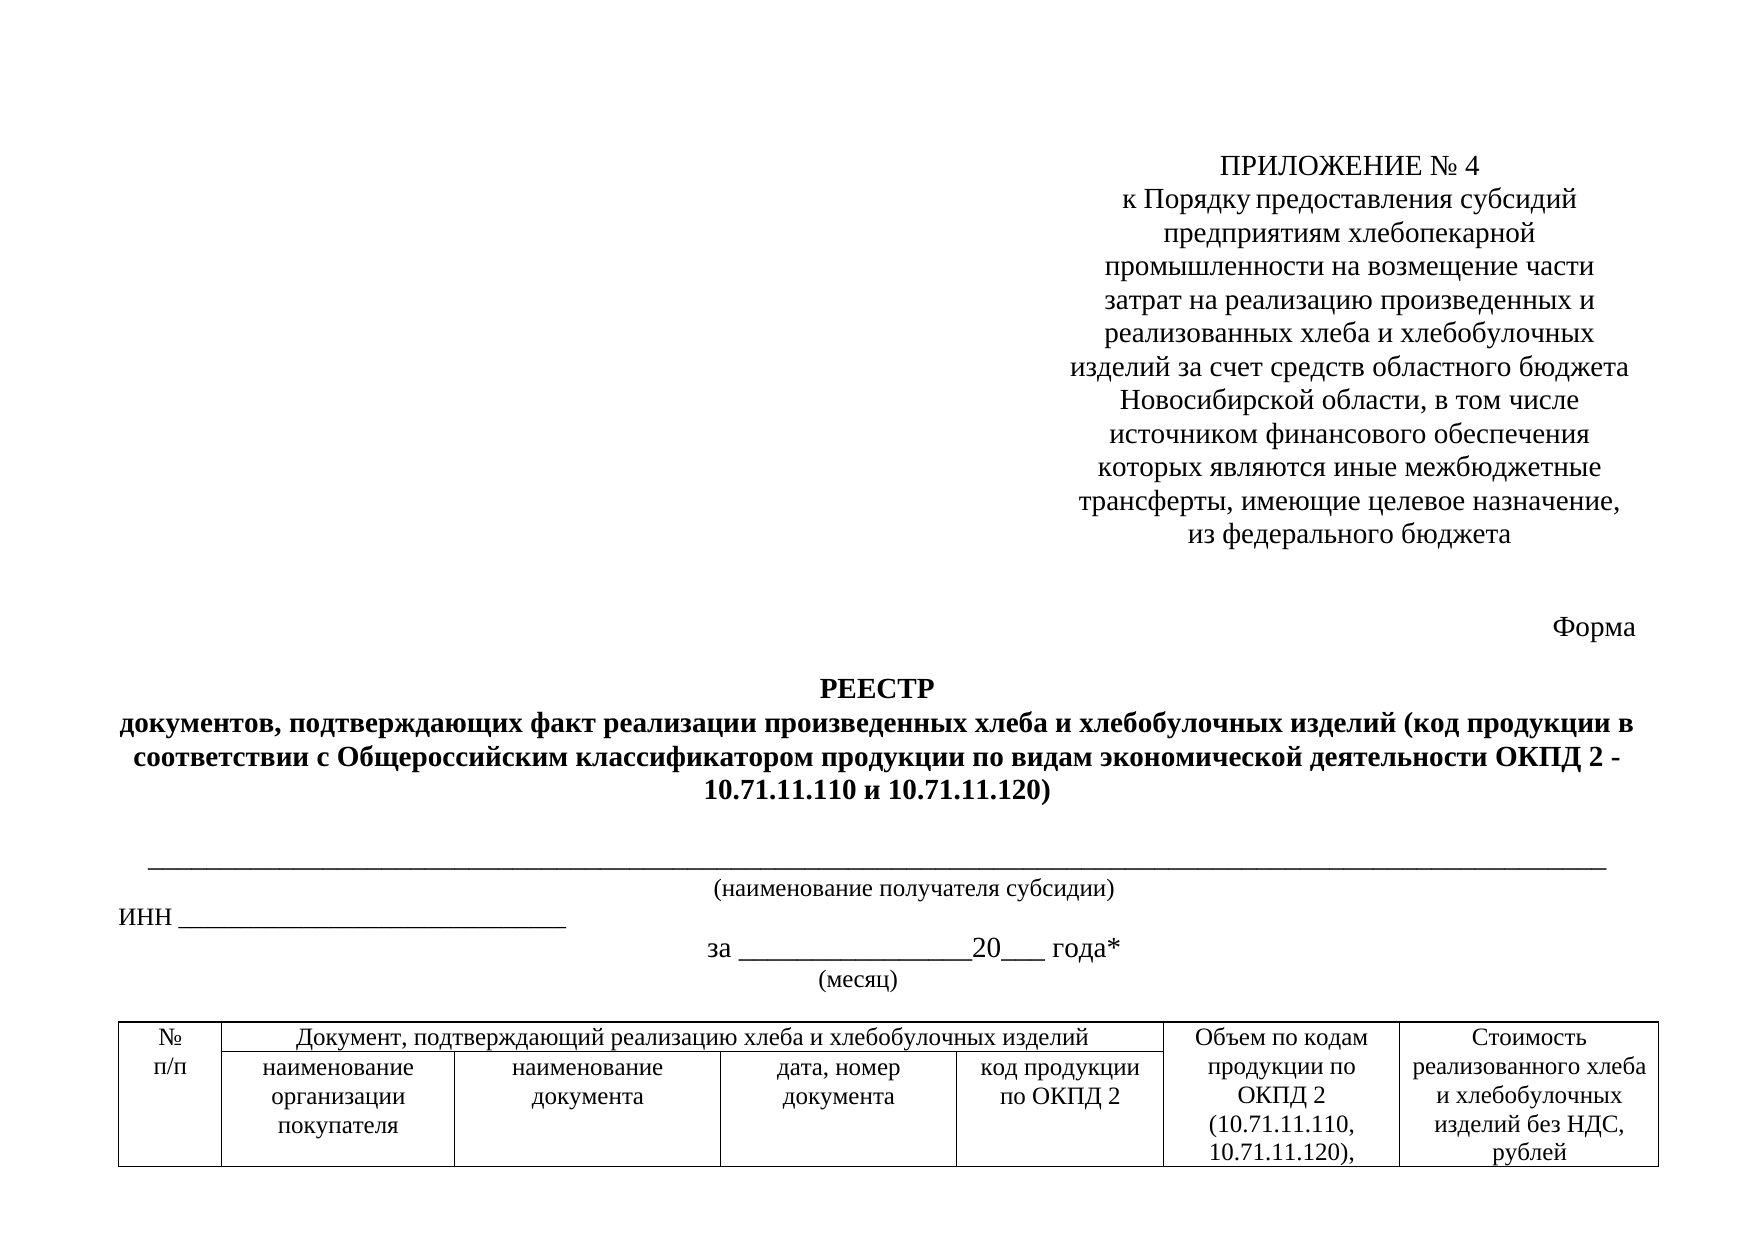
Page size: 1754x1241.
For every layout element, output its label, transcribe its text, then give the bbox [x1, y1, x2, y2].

text ИНН _______________________________ [118, 902, 1636, 930]
text Форма [118, 609, 1636, 642]
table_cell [957, 1052, 1163, 1166]
text за ________________20___ года* [118, 930, 1636, 964]
table_header № п/п [119, 1023, 221, 1166]
text документов, подтверждающих факт реализации произведенных хлеба и хлебобулочных изделий (код продукции в соответствии с Общероссийским классификатором продукции по видам экономической деятельности ОКПД 2 - 10.71.11.110 и 10.71.11.120) [118, 705, 1636, 806]
text ПРИЛОЖЕНИЕ № 4 [1063, 148, 1636, 181]
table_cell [455, 1052, 720, 1166]
text ____________________________________________________________________________________________________ [118, 839, 1636, 873]
text РЕЕСТР [118, 672, 1636, 705]
text (месяц) [118, 964, 1636, 993]
table_header Объем по кодам продукции по ОКПД 2 (10.71.11.110, 10.71.11.120), (тонн) [1164, 1023, 1399, 1166]
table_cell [721, 1052, 956, 1166]
text (наименование получателя субсидии) [118, 873, 1636, 902]
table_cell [222, 1052, 454, 1166]
text к Порядку предоставления субсидий предприятиям хлебопекарной промышленности на возмещение части затрат на реализацию произведенных и реализованных хлеба и хлебобулочных изделий за счет средств областного бюджета Новосибирской области, в том числе источником финансового обеспечения которых являются иные межбюджетные трансферты, имеющие целевое назначение, из федерального бюджета [1063, 181, 1636, 550]
table_header Документ, подтверждающий реализацию хлеба и хлебобулочных изделий [222, 1023, 1163, 1051]
table_header Стоимость реализованного хлеба и хлебобулочных изделий без НДС, рублей [1400, 1023, 1658, 1166]
